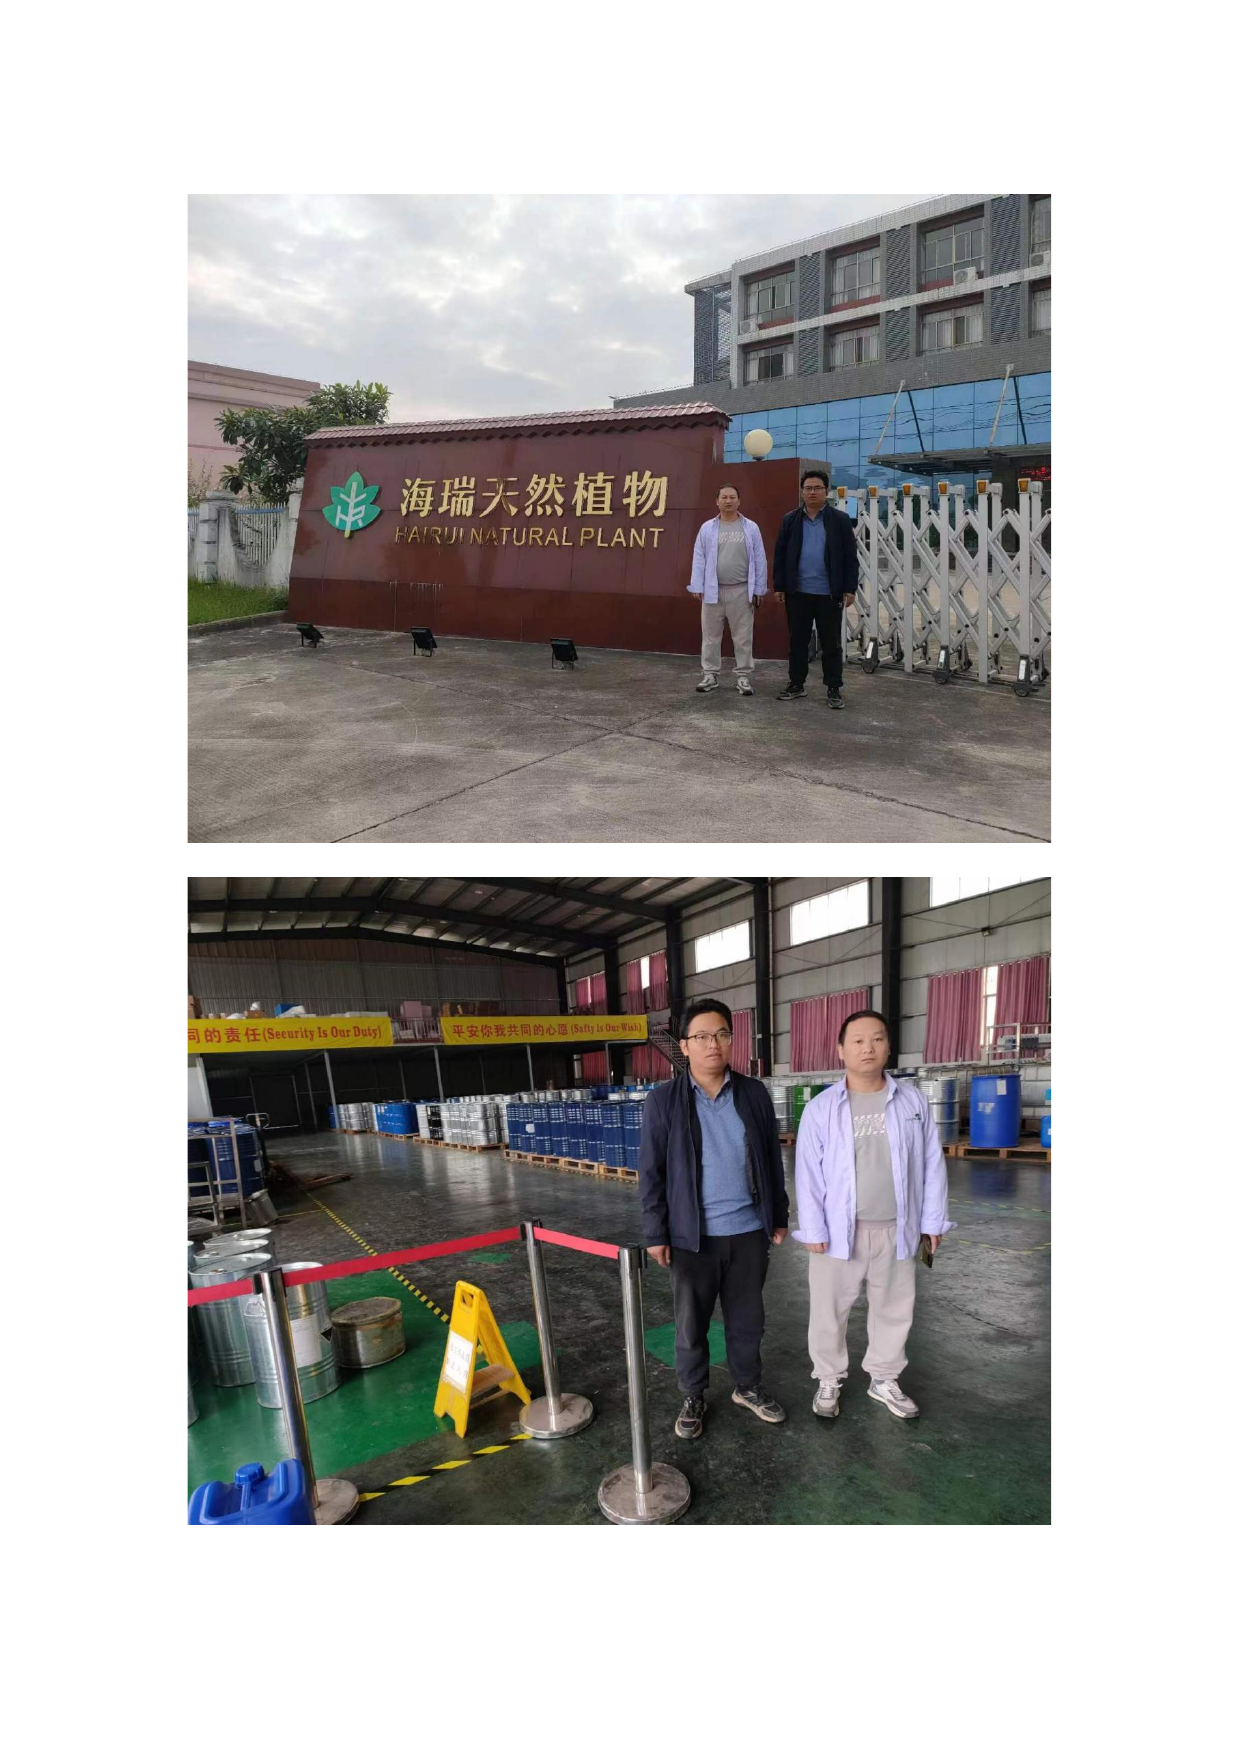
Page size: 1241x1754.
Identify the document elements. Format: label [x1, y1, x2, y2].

picture [187, 194, 1052, 843]
picture [187, 877, 1052, 1525]
